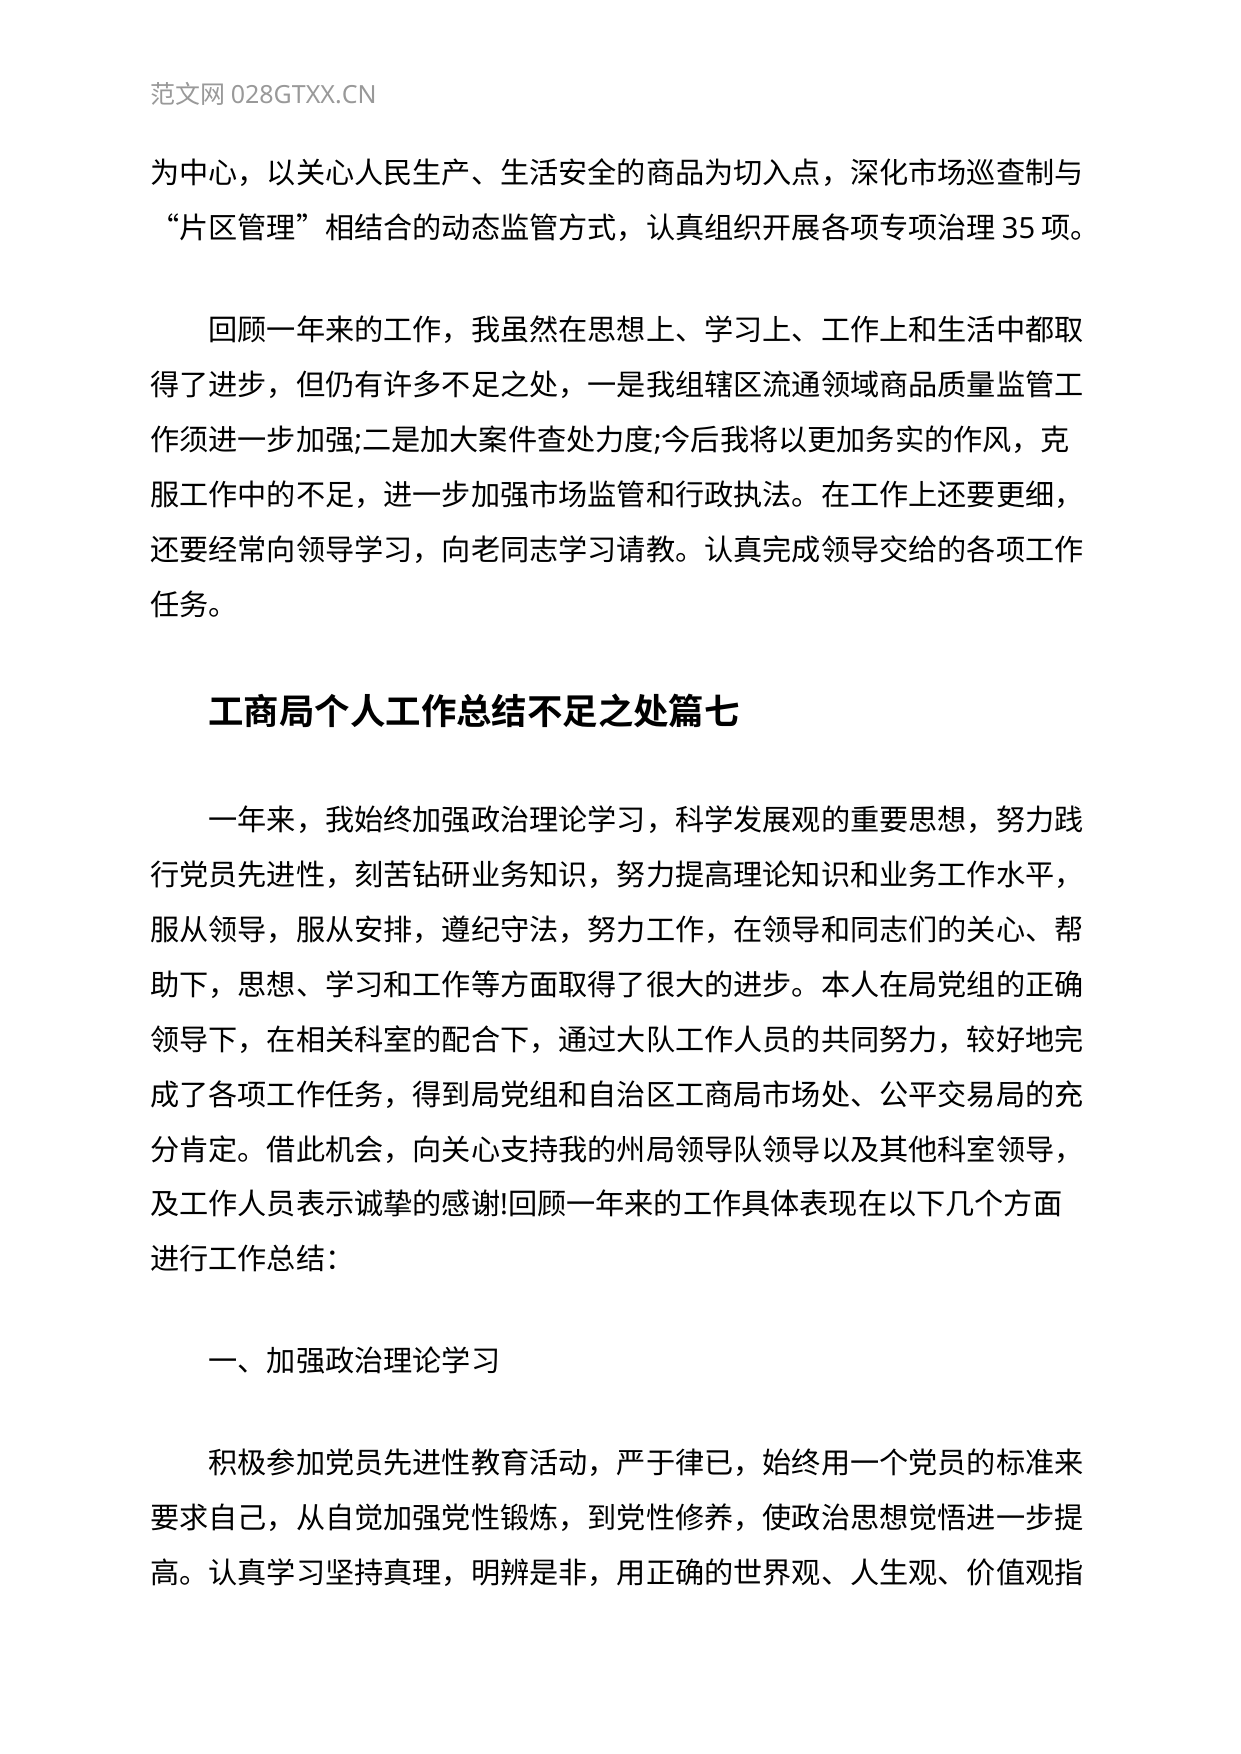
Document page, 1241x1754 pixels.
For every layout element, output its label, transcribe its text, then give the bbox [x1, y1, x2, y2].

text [150, 1439, 1090, 1592]
text 工商局个人工作总结不足之处篇七 [150, 683, 1090, 734]
text 回顾一年来的工作，我虽然在思想上、学习上、工作上和生活中都取得了进步，但仍有许多不足之处，一是我组辖区流通领域商品质量监管工作须进一步加强;二是加大案件查处力度;今后我将以更加务实的作风，克服工作中的不足，进一步加强市场监管和行政执法。在工作上还要更细，还要经常向领导学习，向老同志学习请教。认真完成领导交给的各项工作任务。 [150, 307, 1090, 624]
text 一、加强政治理论学习 [150, 1338, 1090, 1380]
text 一年来，我始终加强政治理论学习，科学发展观的重要思想，努力践行党员先进性，刻苦钻研业务知识，努力提高理论知识和业务工作水平，服从领导，服从安排，遵纪守法，努力工作，在领导和同志们的关心、帮助下，思想、学习和工作等方面取得了很大的进步。本人在局党组的正确领导下，在相关科室的配合下，通过大队工作人员的共同努力，较好地完成了各项工作任务，得到局党组和自治区工商局市场处、公平交易局的充分肯定。借此机会，向关心支持我的州局领导队领导以及其他科室领导，及工作人员表示诚挚的感谢!回顾一年来的工作具体表现在以下几个方面进行工作总结： [150, 797, 1090, 1278]
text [150, 150, 1090, 247]
